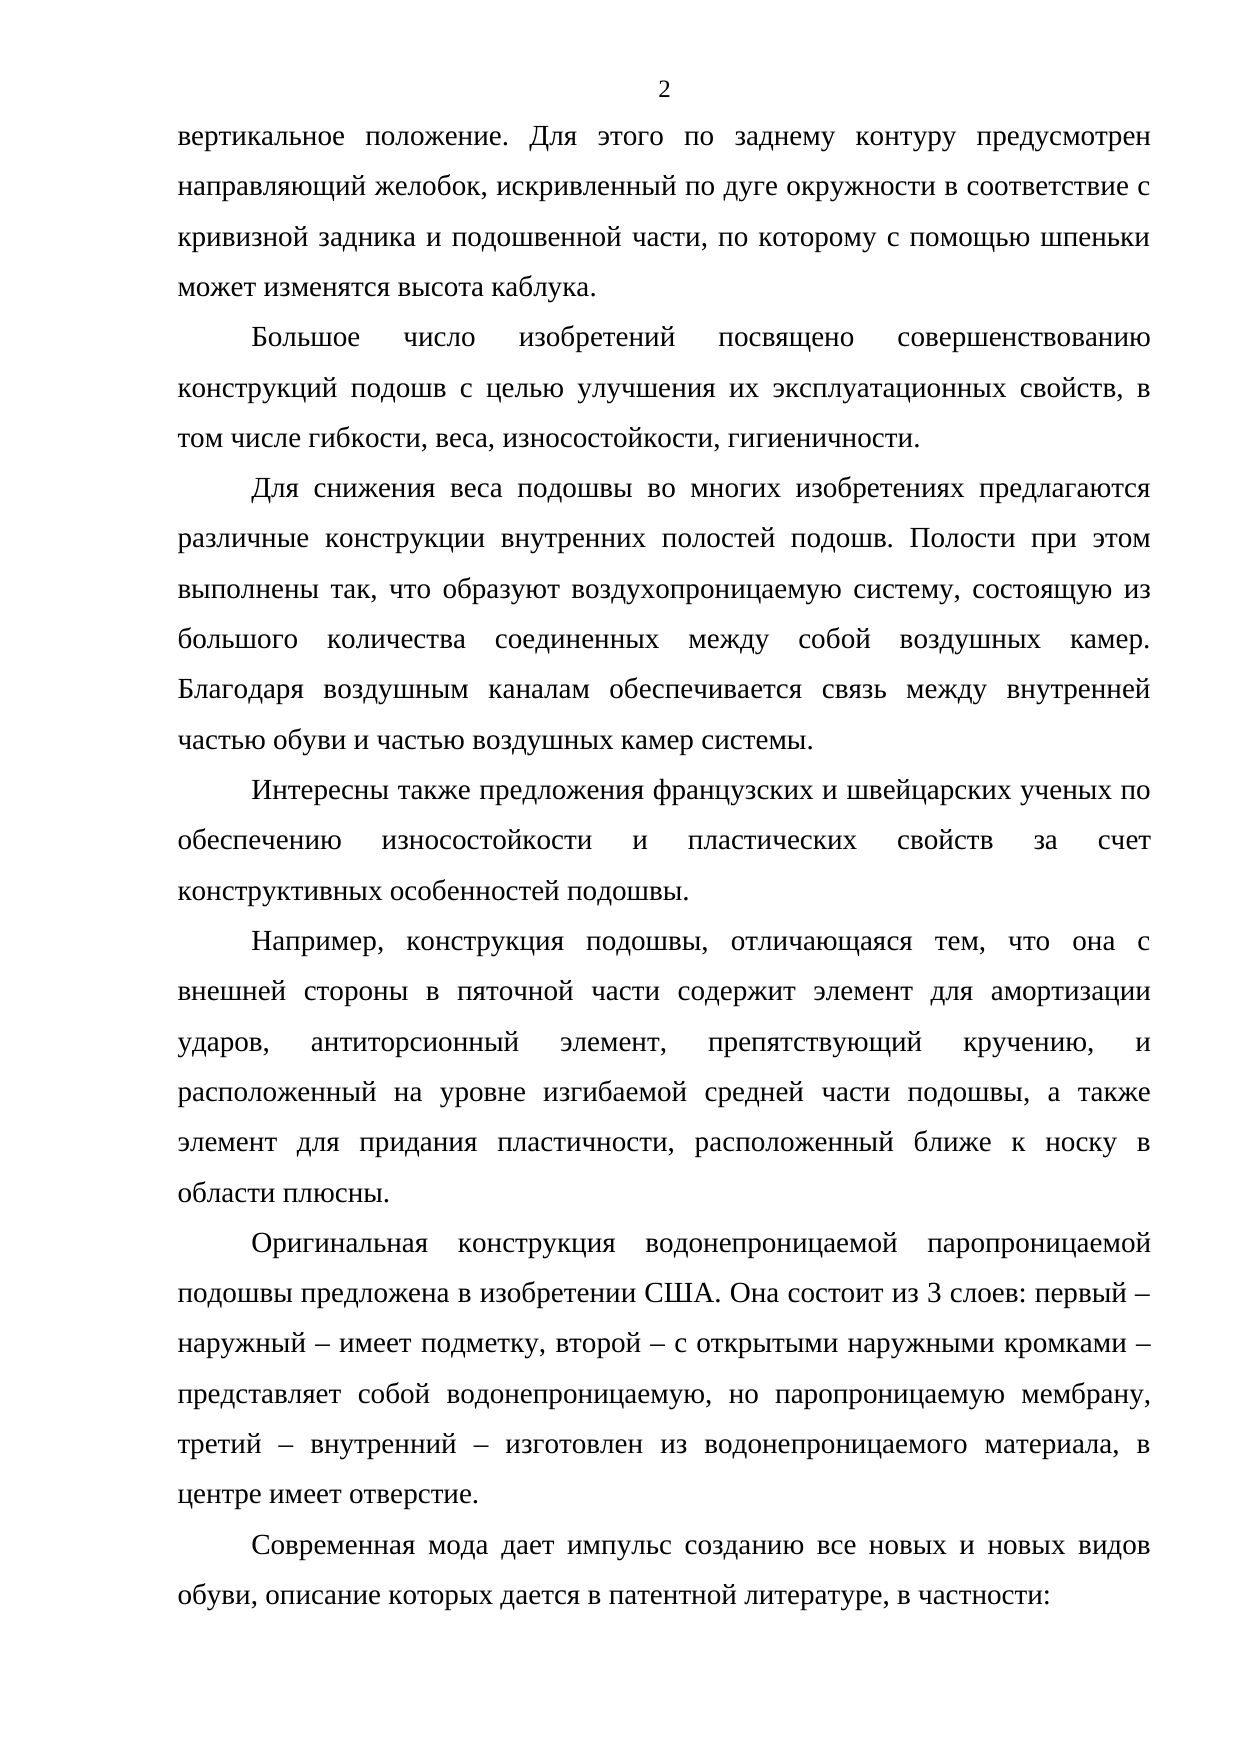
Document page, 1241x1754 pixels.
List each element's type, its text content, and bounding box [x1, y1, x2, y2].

text Оригинальная конструкция водонепроницаемой паропроницаемой подошвы предложена в изобретении США. Она состоит из 3 слоев: первый – наружный – имеет подметку, второй – с открытыми наружными кромками – представляет собой водонепроницаемую, но паропроницаемую мембрану, третий – внутренний – изготовлен из водонепроницаемого материала, в центре имеет отверстие. [177, 1225, 1152, 1510]
text Большое число изобретений посвящено совершенствованию конструкций подошв с целью улучшения их эксплуатационных свойств, в том числе гибкости, веса, износостойкости, гигиеничности. [177, 319, 1152, 453]
text Для снижения веса подошвы во многих изобретениях предлагаются различные конструкции внутренних полостей подошв. Полости при этом выполнены так, что образуют воздухопроницаемую систему, состоящую из большого количества соединенных между собой воздушных камер. Благодаря воздушным каналам обеспечивается связь между внутренней частью обуви и частью воздушных камер системы. [177, 470, 1152, 755]
text Интересны также предложения французских и швейцарских ученых по обеспечению износостойкости и пластических свойств за счет конструктивных особенностей подошвы. [177, 772, 1152, 906]
text Например, конструкция подошвы, отличающаяся тем, что она с внешней стороны в пяточной части содержит элемент для амортизации ударов, антиторсионный элемент, препятствующий кручению, и расположенный на уровне изгибаемой средней части подошвы, а также элемент для придания пластичности, расположенный ближе к носку в области плюсны. [177, 923, 1152, 1208]
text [177, 118, 1152, 303]
text Современная мода дает импульс созданию все новых и новых видов обуви, описание которых дается в патентной литературе, в частности: [177, 1527, 1152, 1611]
